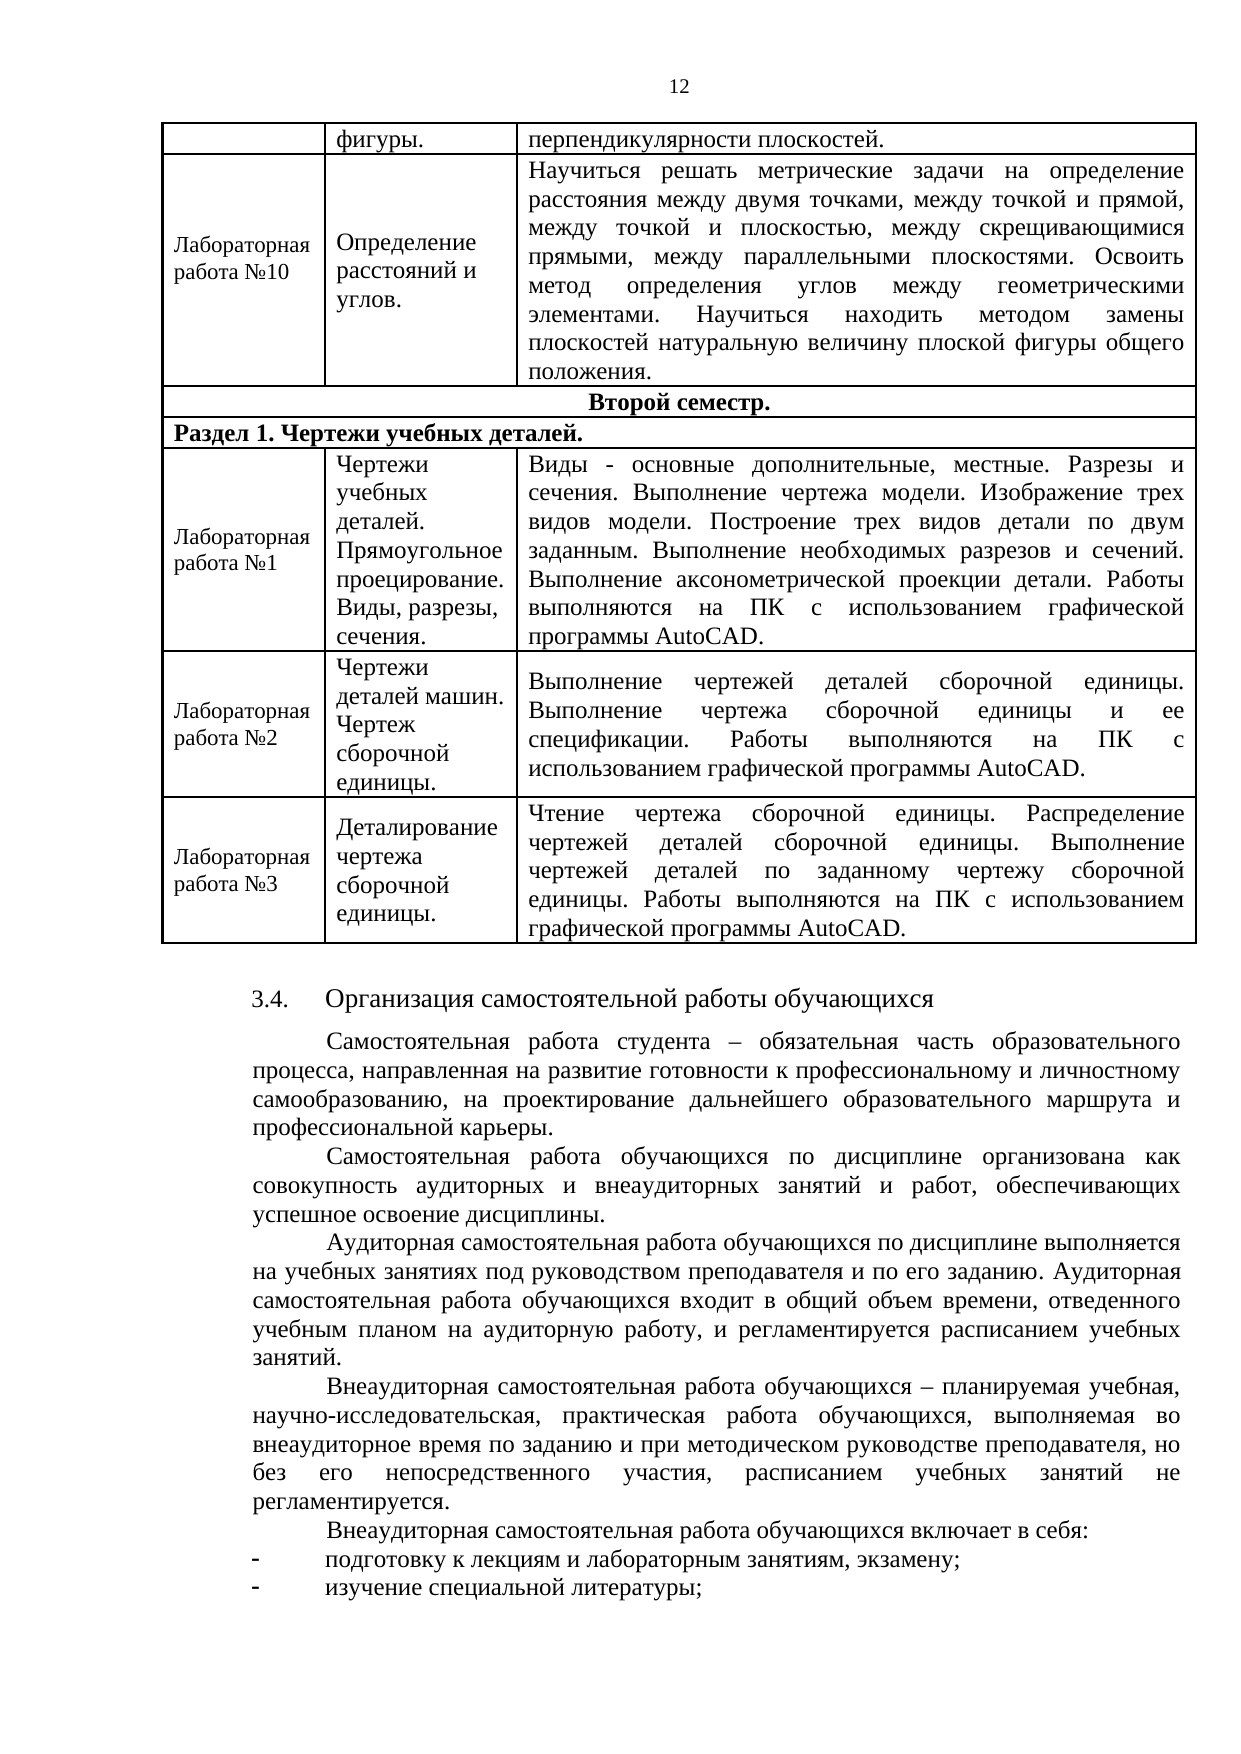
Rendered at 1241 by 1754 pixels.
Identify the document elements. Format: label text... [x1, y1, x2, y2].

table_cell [164, 124, 324, 153]
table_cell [518, 124, 1195, 153]
table_cell Чтение чертежа сборочной единицы. Распределение чертежей деталей сборочной единицы. Выполнение чертежей деталей по заданному чертежу сборочной единицы. Работы выполняются на ПК с использованием графической программы AutoCAD. [518, 798, 1195, 942]
table_cell Определение расстояний и углов. [326, 155, 516, 385]
list изучение специальной литературы; [177, 1572, 1181, 1601]
text Самостоятельная работа обучающихся по дисциплине организована как совокупность аудиторных и внеаудиторных занятий и работ, обеспечивающих успешное освоение дисциплины. [252, 1141, 1181, 1227]
text Внеаудиторная самостоятельная работа обучающихся включает в себя: [252, 1515, 1181, 1544]
subtitle Организация самостоятельной работы обучающихся [251, 982, 1181, 1014]
text Аудиторная самостоятельная работа обучающихся по дисциплине выполняется на учебных занятиях под руководством преподавателя и по его заданию. Аудиторная самостоятельная работа обучающихся входит в общий объем времени, отведенного учебным планом на аудиторную работу, и регламентируется расписанием учебных занятий. [252, 1227, 1181, 1371]
table_cell Второй семестр. [164, 387, 1195, 416]
table_cell Лабораторная работа №10 [164, 155, 324, 385]
text Самостоятельная работа студента – обязательная часть образовательного процесса, направленная на развитие готовности к профессиональному и личностному самообразованию, на проектирование дальнейшего образовательного маршрута и профессиональной карьеры. [252, 1026, 1181, 1141]
table_cell Выполнение чертежей деталей сборочной единицы. Выполнение чертежа сборочной единицы и ее спецификации. Работы выполняются на ПК с использованием графической программы AutoCAD. [518, 652, 1195, 796]
table_cell Лабораторная работа №1 [164, 449, 324, 650]
table_cell Научиться решать метрические задачи на определение расстояния между двумя точками, между точкой и прямой, между точкой и плоскостью, между скрещивающимися прямыми, между параллельными плоскостями. Освоить метод определения углов между геометрическими элементами. Научиться находить методом замены плоскостей натуральную величину плоской фигуры общего положения. [518, 155, 1195, 385]
table_cell Раздел 1. Чертежи учебных деталей. [164, 418, 1195, 447]
table_cell Лабораторная работа №2 [164, 652, 324, 796]
text Внеаудиторная самостоятельная работа обучающихся – планируемая учебная, научно-исследовательская, практическая работа обучающихся, выполняемая во внеаудиторное время по заданию и при методическом руководстве преподавателя, но без его непосредственного участия, расписанием учебных занятий не регламентируется. [252, 1371, 1181, 1515]
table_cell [326, 124, 516, 153]
table_cell Лабораторная работа №3 [164, 798, 324, 942]
table_cell Деталирование чертежа сборочной единицы. [326, 798, 516, 942]
table_cell Чертежи учебных деталей. Прямоугольное проецирование. Виды, разрезы, сечения. [326, 449, 516, 650]
table_cell Виды - основные дополнительные, местные. Разрезы и сечения. Выполнение чертежа модели. Изображение трех видов модели. Построение трех видов детали по двум заданным. Выполнение необходимых разрезов и сечений. Выполнение аксонометрической проекции детали. Работы выполняются на ПК с использованием графической программы AutoCAD. [518, 449, 1195, 650]
table_cell Чертежи деталей машин. Чертеж сборочной единицы. [326, 652, 516, 796]
list подготовку к лекциям и лабораторным занятиям, экзамену; [177, 1544, 1181, 1572]
